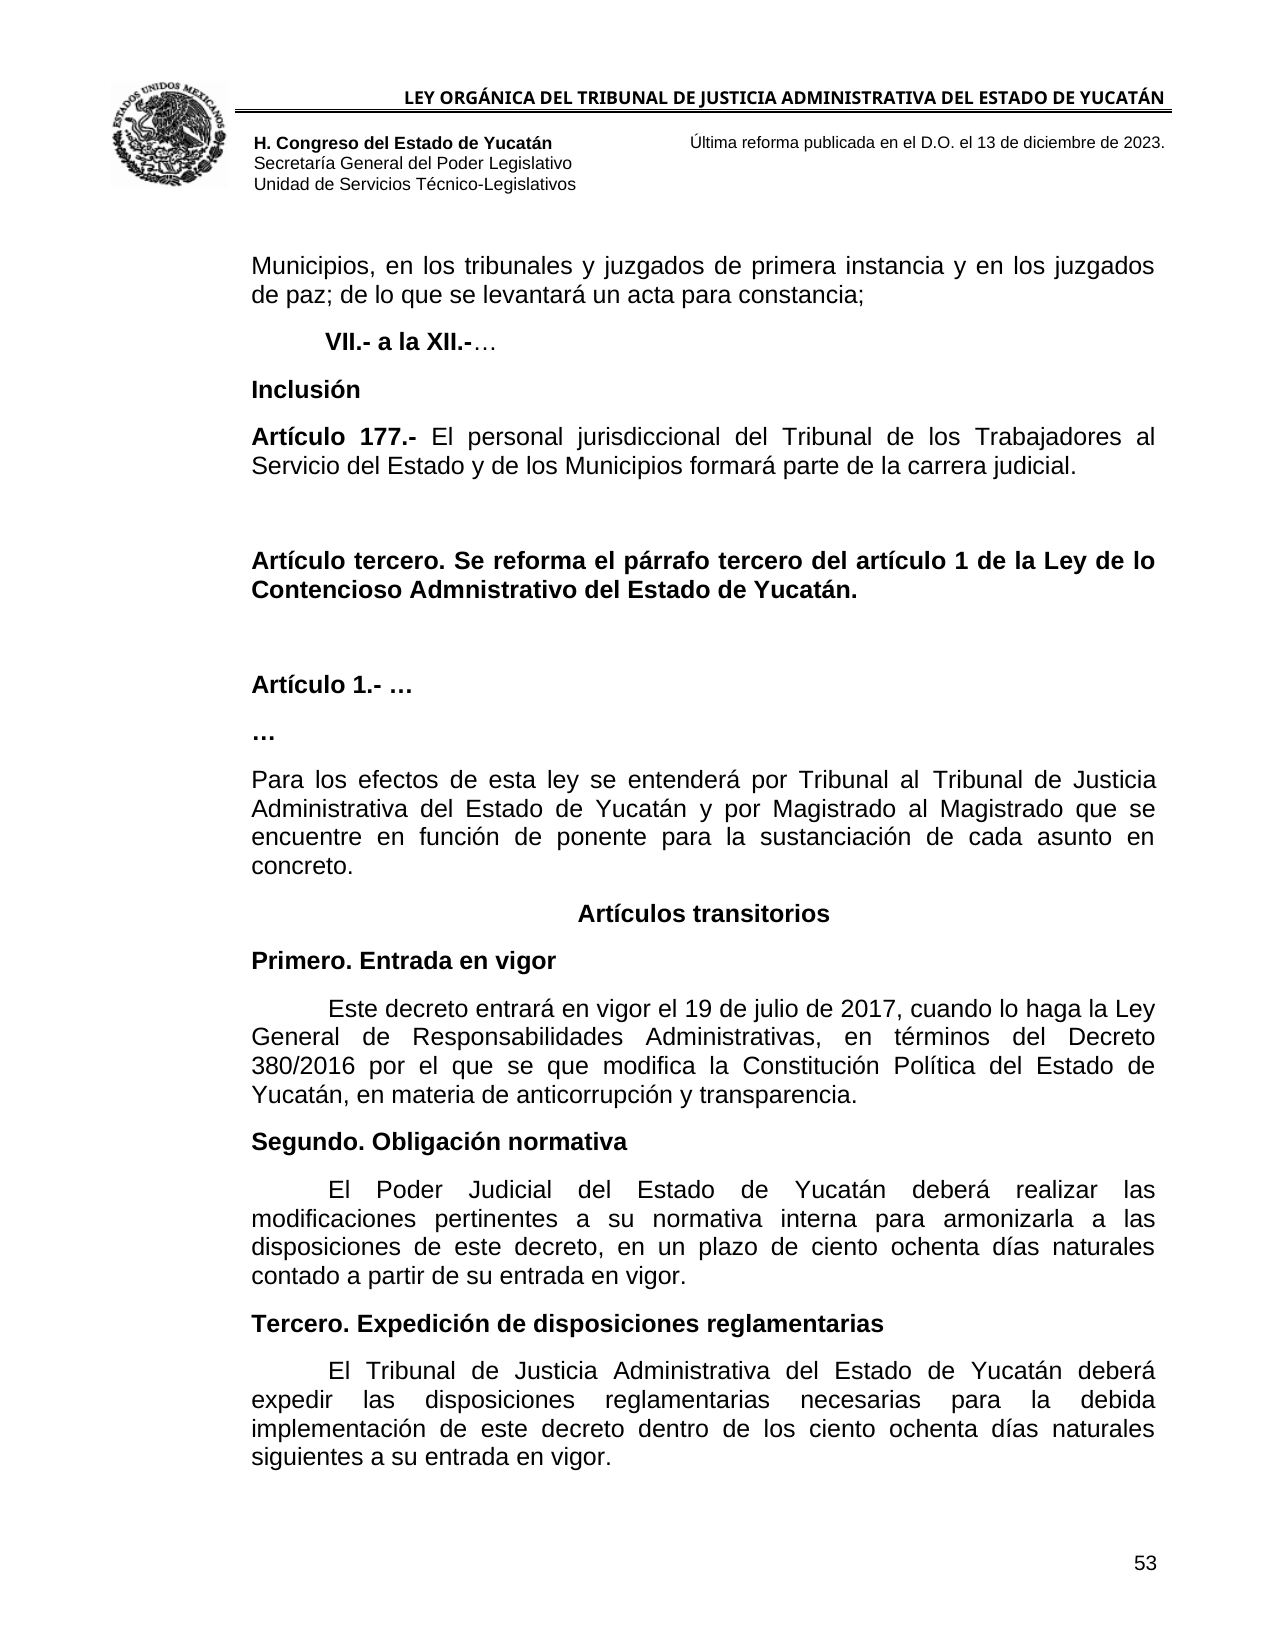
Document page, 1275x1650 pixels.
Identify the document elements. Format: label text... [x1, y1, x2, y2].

text El Poder Judicial del Estado de Yucatán deberá realizar las modificaciones pertinentes a su normativa interna para armonizarla a las disposiciones de este decreto, en un plazo de ciento ochenta días naturales contado a partir de su entrada en vigor. [251, 1175, 1157, 1290]
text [251, 251, 1157, 308]
text … [251, 717, 1157, 746]
text Tercero. Expedición de disposiciones reglamentarias [251, 1308, 1157, 1337]
text Segundo. Obligación normativa [251, 1127, 1157, 1156]
text El Tribunal de Justicia Administrativa del Estado de Yucatán deberá expedir las disposiciones reglamentarias necesarias para la debida implementación de este decreto dentro de los ciento ochenta días naturales siguientes a su entrada en vigor. [251, 1356, 1157, 1471]
text Artículo tercero. Se reforma el párrafo tercero del artículo 1 de la Ley de lo Contencioso Admnistrativo del Estado de Yucatán. [251, 546, 1157, 603]
text Inclusión [251, 375, 1157, 403]
text Primero. Entrada en vigor [251, 946, 1157, 975]
text Para los efectos de esta ley se entenderá por Tribunal al Tribunal de Justicia Administrativa del Estado de Yucatán y por Magistrado al Magistrado que se encuentre en función de ponente para la sustanciación de cada asunto en concreto. [251, 765, 1157, 880]
text VII.- a la XII.-… [251, 327, 1157, 356]
text Artículo 1.- … [251, 670, 1157, 698]
text Este decreto entrará en vigor el 19 de julio de 2017, cuando lo haga la Ley General de Responsabilidades Administrativas, en términos del Decreto 380/2016 por el que se que modifica la Constitución Política del Estado de Yucatán, en materia de anticorrupción y transparencia. [251, 993, 1157, 1108]
text Artículos transitorios [251, 898, 1157, 927]
text Artículo 177.- El personal jurisdiccional del Tribunal de los Trabajadores al Servicio del Estado y de los Municipios formará parte de la carrera judicial. [251, 422, 1157, 480]
